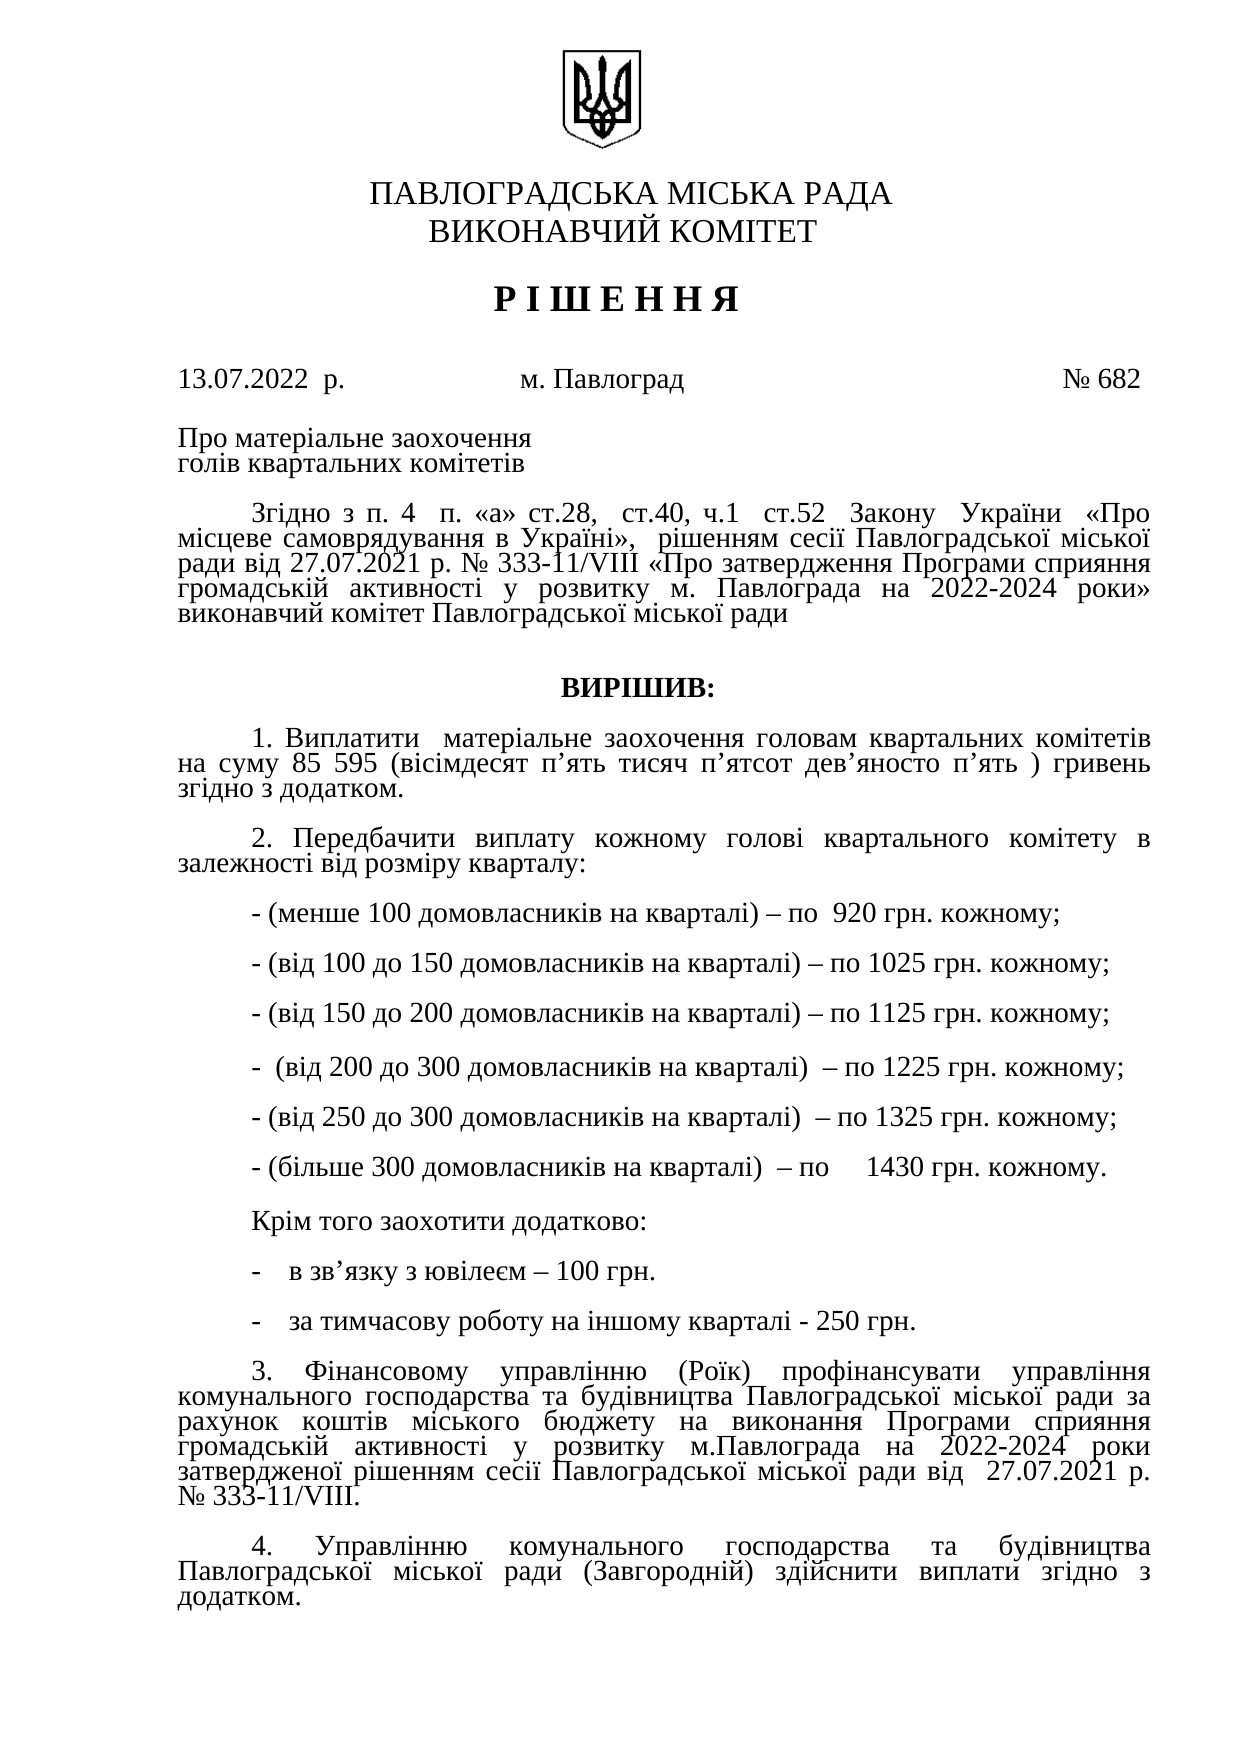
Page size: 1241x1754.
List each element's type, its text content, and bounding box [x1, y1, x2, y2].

subtitle Р І Ш Е Н Н Я [0, 276, 1152, 319]
text 13.07.2022 р. м. Павлоград № 682 [177, 361, 1152, 394]
text 2. Передбачити виплату кожному голові квартального комітету в залежності від розміру кварталу: [177, 828, 1152, 878]
text - (від 100 до 150 домовласників на кварталі) – по 1025 грн. кожному; [272, 953, 1152, 978]
text - (менше 100 домовласників на кварталі) – по 920 грн. кожному; [272, 903, 1152, 928]
text - (від 150 до 200 домовласників на кварталі) – по 1125 грн. кожному; [272, 1003, 1152, 1028]
text Про матеріальне заохочення [177, 428, 1152, 453]
text - (більше 300 домовласників на кварталі) – по 1430 грн. кожному. [272, 1157, 1152, 1182]
text 1. Виплатити матеріальне заохочення головам квартальних комітетів на суму 85 595 (вісімдесят п’ять тисяч п’ятсот дев’яносто п’ять ) гривень згідно з додатком. [177, 728, 1152, 803]
text Згідно з п. 4 п. «а» ст.28, ст.40, ч.1 ст.52 Закону України «Про місцеве самоврядування в Україні», рішенням сесії Павлоградської міської ради від 27.07.2021 р. № 333-11/VIIІ «Про затвердження Програми сприяння громадській активності у розвитку м. Павлограда на 2022-2024 роки» виконавчий комітет Павлоградської міської ради [177, 503, 1152, 628]
list за тимчасову роботу на іншому кварталі - 250 грн. [251, 1310, 1152, 1335]
text 3. Фінансовому управлінню (Роїк) профінансувати управління комунального господарства та будівництва Павлоградської міської ради за рахунок коштів міського бюджету на виконання Програми сприяння громадській активності у розвитку м.Павлограда на 2022-2024 роки затвердженої рішенням сесії Павлоградської міської ради від 27.07.2021 р. № 333-11/VIIІ. [177, 1360, 1152, 1510]
text ПАВЛОГРАДСЬКА МІСЬКА РАДА [52, 173, 1152, 211]
text ВИРІШИВ: [177, 678, 1152, 703]
text - (від 200 до 300 домовласників на кварталі) – по 1225 грн. кожному; [279, 1057, 1152, 1082]
text голів квартальних комітетів [177, 453, 1152, 478]
picture [555, 44, 648, 154]
list в зв’язку з ювілеєм – 100 грн. [251, 1260, 1152, 1285]
text Крім того заохотити додатково: [177, 1210, 1152, 1235]
text 4. Управлінню комунального господарства та будівництва Павлоградської міської ради (Завгородній) здійснити виплати згідно з додатком. [177, 1535, 1152, 1610]
text ВИКОНАВЧИЙ КОМІТЕТ [52, 211, 1152, 249]
text - (від 250 до 300 домовласників на кварталі) – по 1325 грн. кожному; [272, 1107, 1152, 1132]
